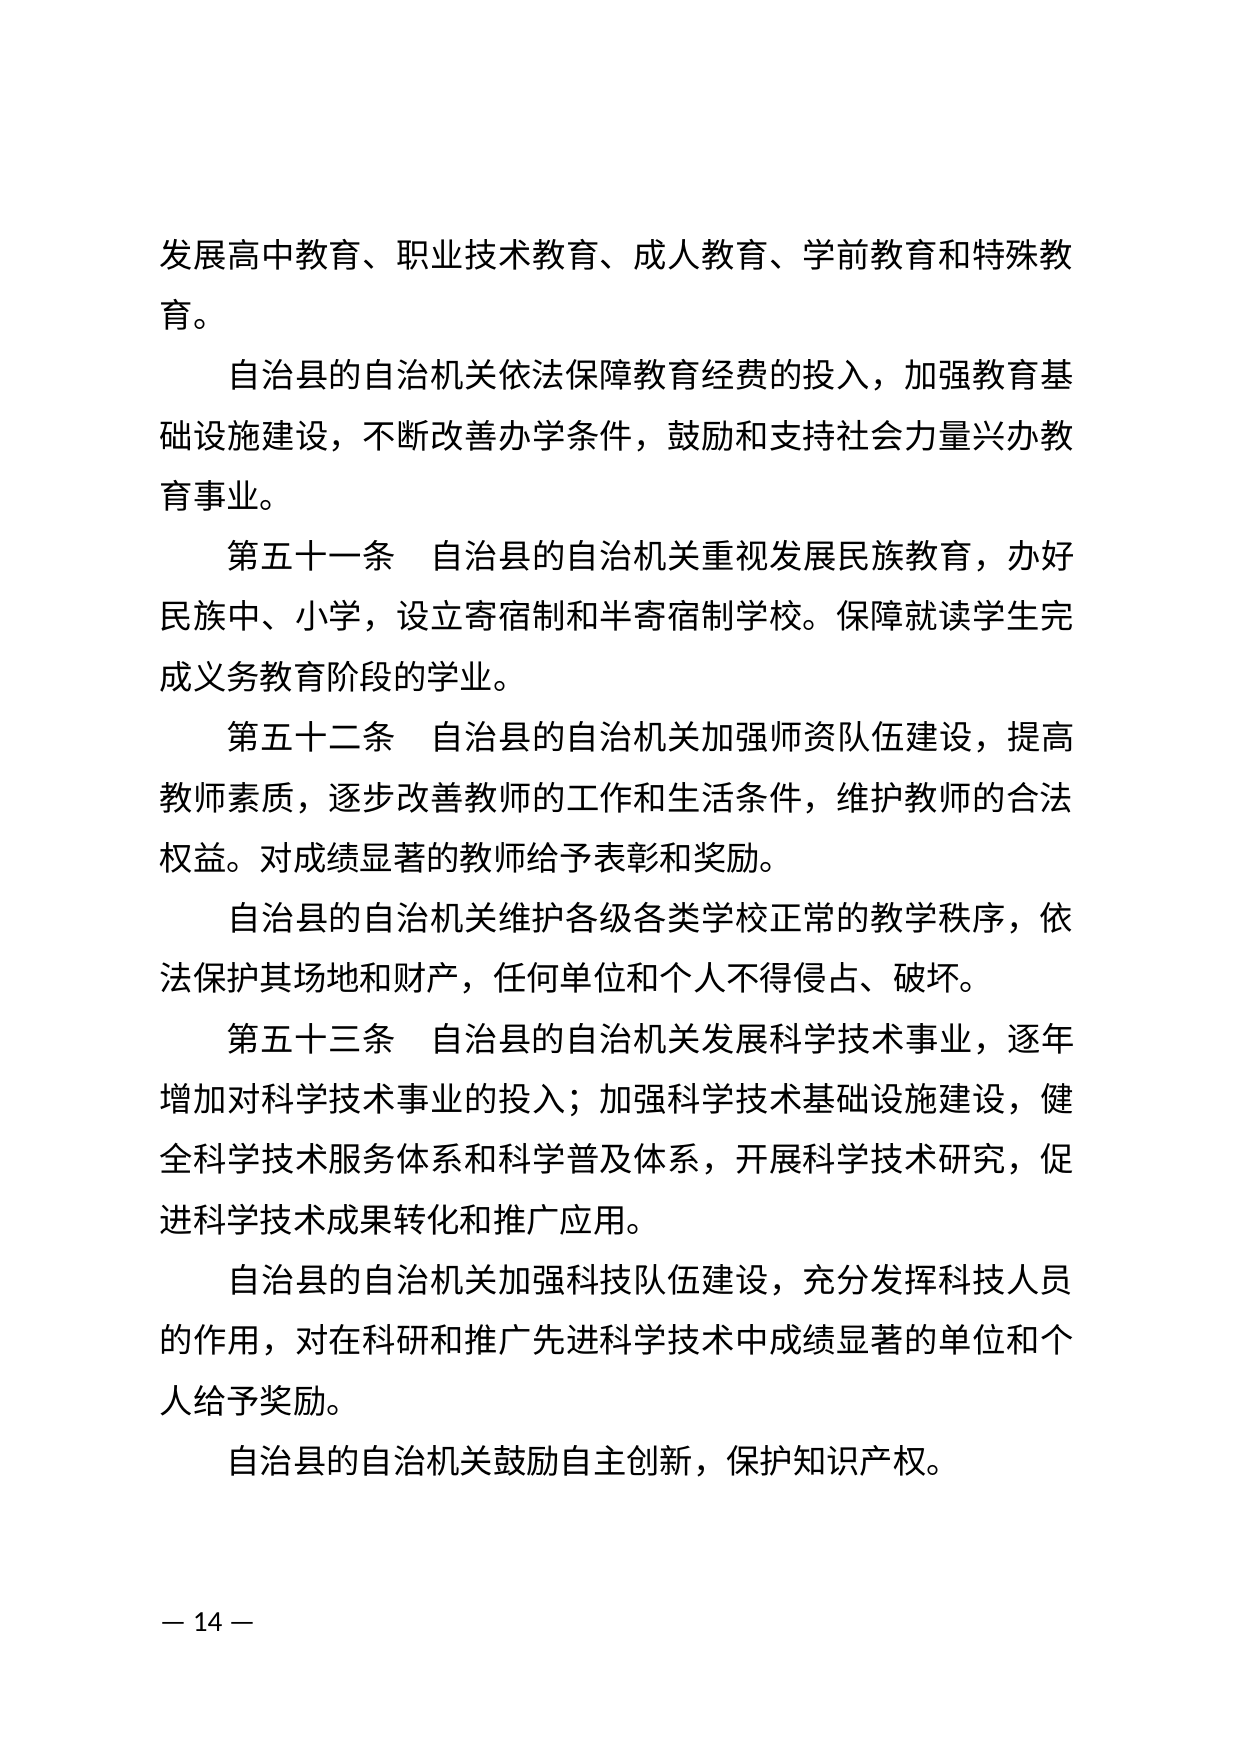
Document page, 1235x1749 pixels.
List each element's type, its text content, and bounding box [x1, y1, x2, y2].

text 第五十一条 自治县的自治机关重视发展民族教育，办好民族中、小学，设立寄宿制和半寄宿制学校。保障就读学生完成义务教育阶段的学业。 [159, 524, 1075, 705]
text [159, 222, 1075, 524]
text 第五十三条 自治县的自治机关发展科学技术事业，逐年增加对科学技术事业的投入；加强科学技术基础设施建设，健全科学技术服务体系和科学普及体系，开展科学技术研究，促进科学技术成果转化和推广应用。 自治县的自治机关加强科技队伍建设，充分发挥科技人员的作用，对在科研和推广先进科学技术中成绩显著的单位和个人给予奖励。 自治县的自治机关鼓励自主创新，保护知识产权。 [159, 1006, 1075, 1489]
text 第五十二条 自治县的自治机关加强师资队伍建设，提高教师素质，逐步改善教师的工作和生活条件，维护教师的合法权益。对成绩显著的教师给予表彰和奖励。 自治县的自治机关维护各级各类学校正常的教学秩序，依法保护其场地和财产，任何单位和个人不得侵占、破坏。 [159, 705, 1075, 1006]
